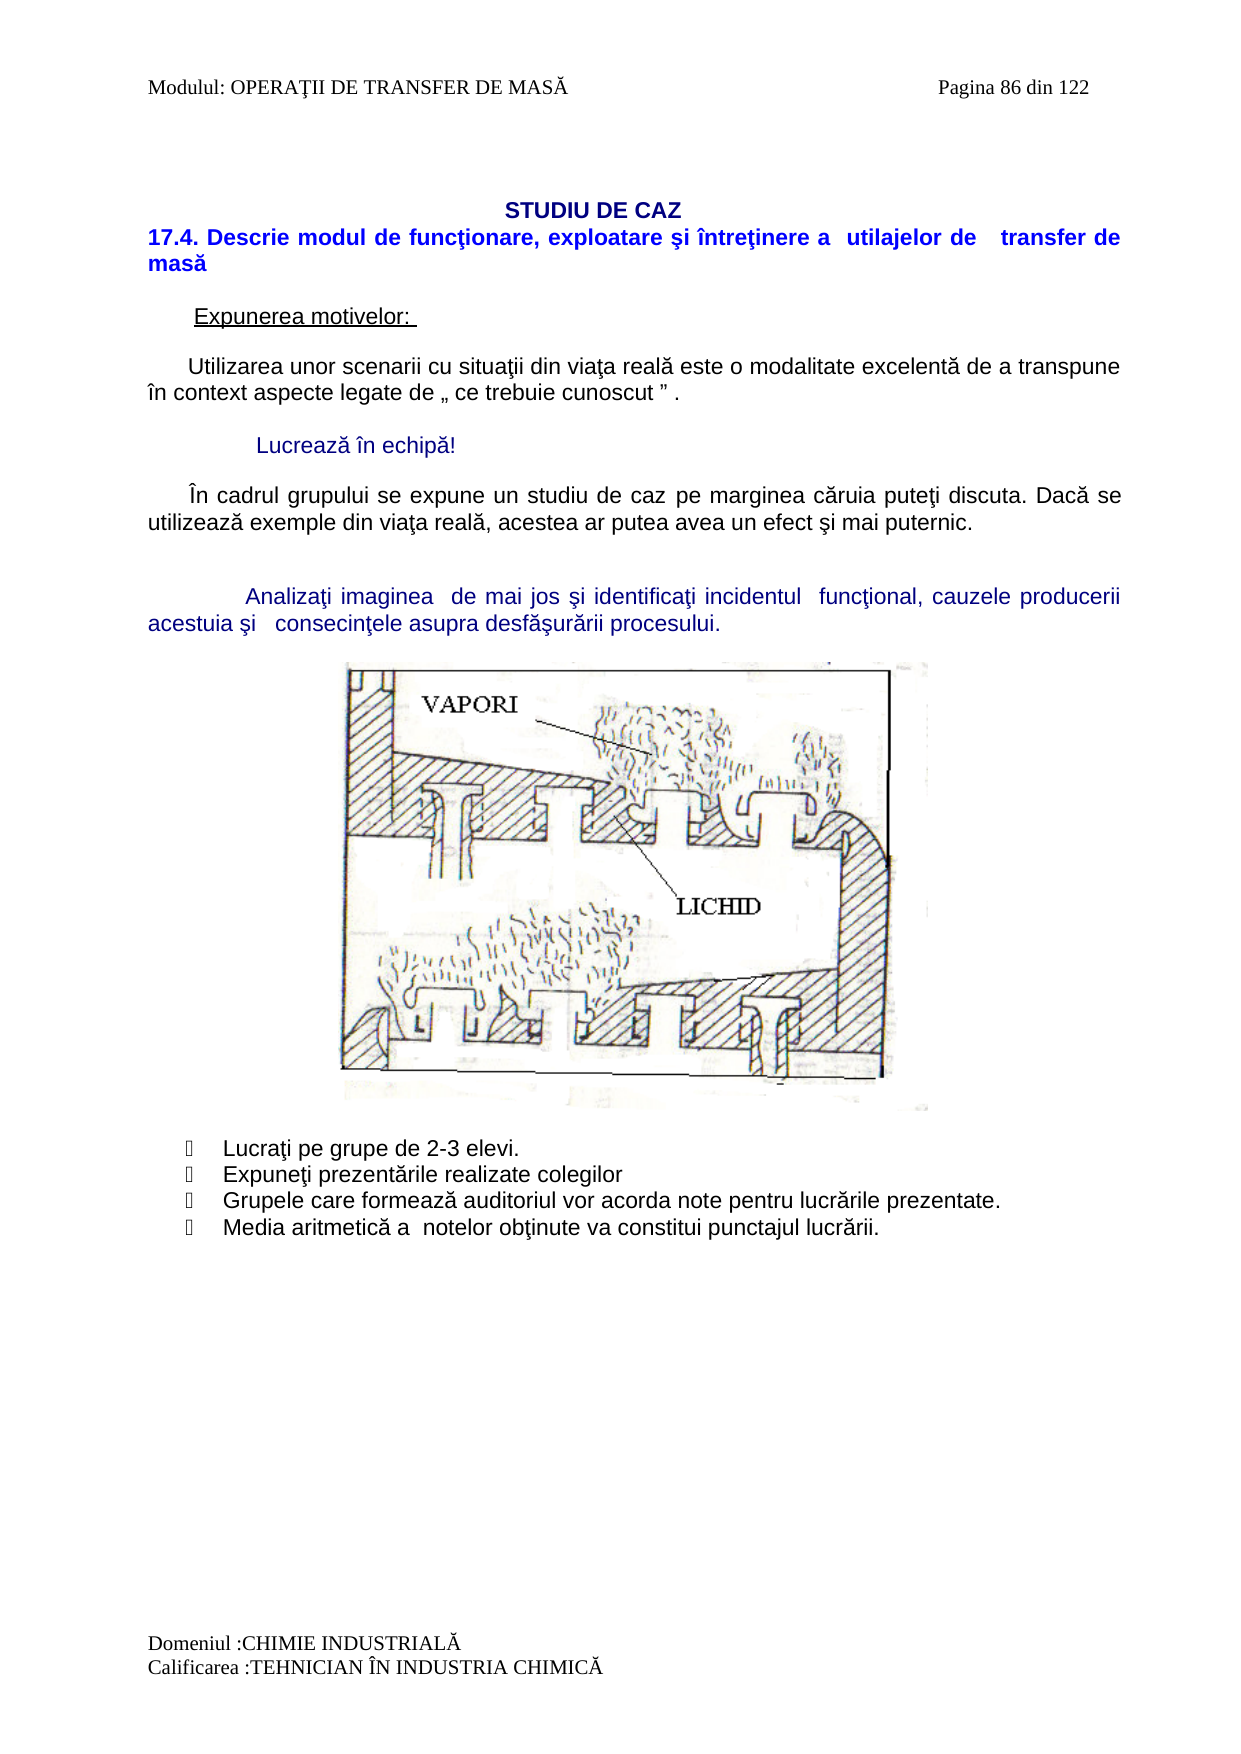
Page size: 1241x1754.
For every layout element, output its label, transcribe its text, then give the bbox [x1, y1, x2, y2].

text Expunerea motivelor: [148, 303, 1122, 329]
picture [338, 662, 928, 1111]
list Expuneţi prezentările realizate colegilor [185, 1161, 1122, 1187]
text Utilizarea unor scenarii cu situaţii din viaţa reală este o modalitate excelentă de a transpune în context aspecte legate de „ ce trebuie cunoscut ” . [148, 353, 1122, 406]
text Analizaţi imaginea de mai jos şi identificaţi incidentul funcţional, cauzele producerii acestuia şi consecinţele asupra desfăşurării procesului. [148, 583, 1122, 636]
list Grupele care formează auditoriul vor acorda note pentru lucrările prezentate. [185, 1187, 1122, 1214]
list Lucraţi pe grupe de 2-3 elevi. [185, 1135, 1122, 1161]
text STUDIU DE CAZ [148, 197, 1123, 223]
text 17.4. Descrie modul de funcţionare, exploatare şi întreţinere a utilajelor de transfer de masă [148, 223, 1122, 276]
text În cadrul grupului se expune un studiu de caz pe marginea căruia puteţi discuta. Dacă se utilizează exemple din viaţa reală, acestea ar putea avea un efect şi mai puternic. [148, 482, 1122, 535]
text Lucrează în echipă! [148, 432, 1122, 458]
list Media aritmetică a notelor obţinute va constitui punctajul lucrării. [185, 1214, 1122, 1240]
